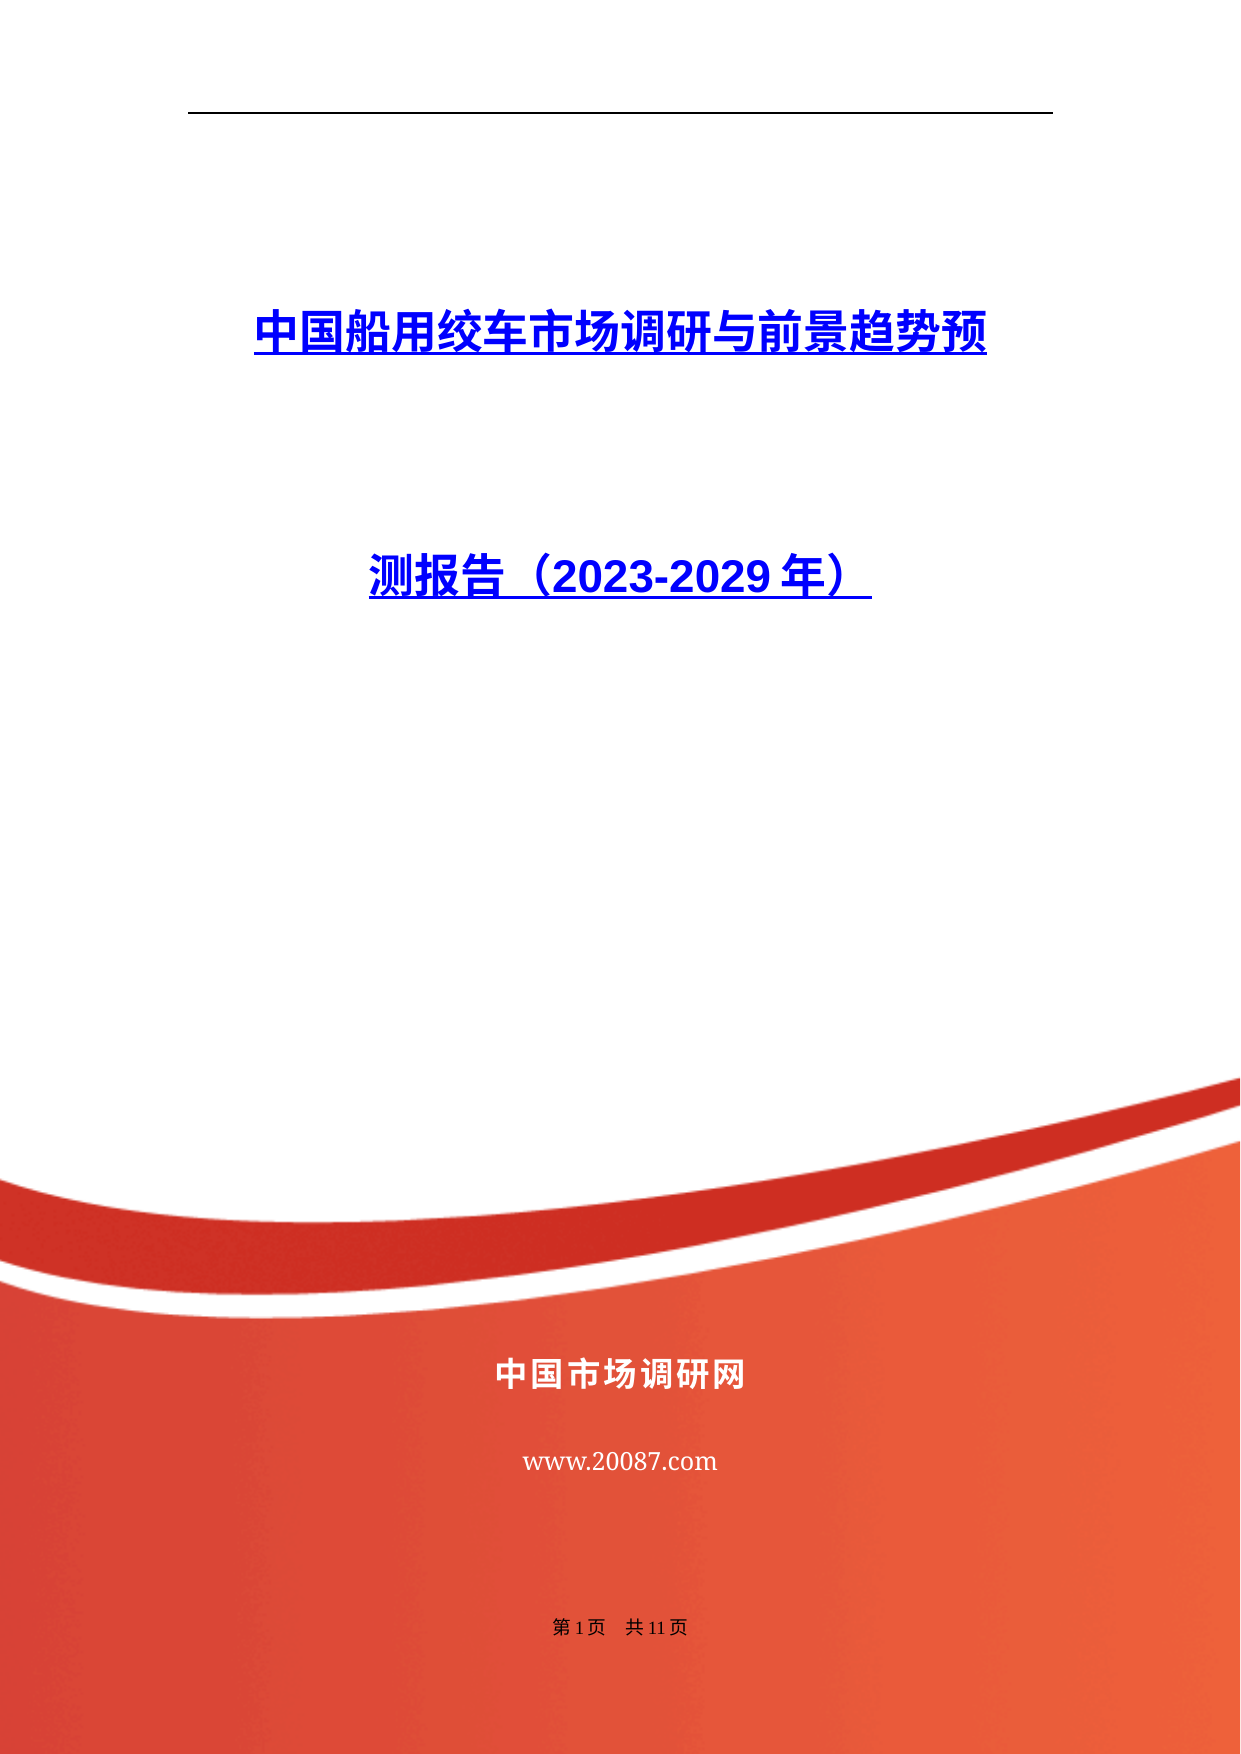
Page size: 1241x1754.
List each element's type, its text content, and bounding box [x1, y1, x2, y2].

table_header 中国船用绞车市场调研与前景趋势预测报告（2023-2029年） [188, 207, 1053, 773]
picture [0, 1006, 1241, 1754]
subtitle 中国市场调研网 [187, 1339, 1053, 1404]
text www.20087.com [187, 1428, 1053, 1493]
